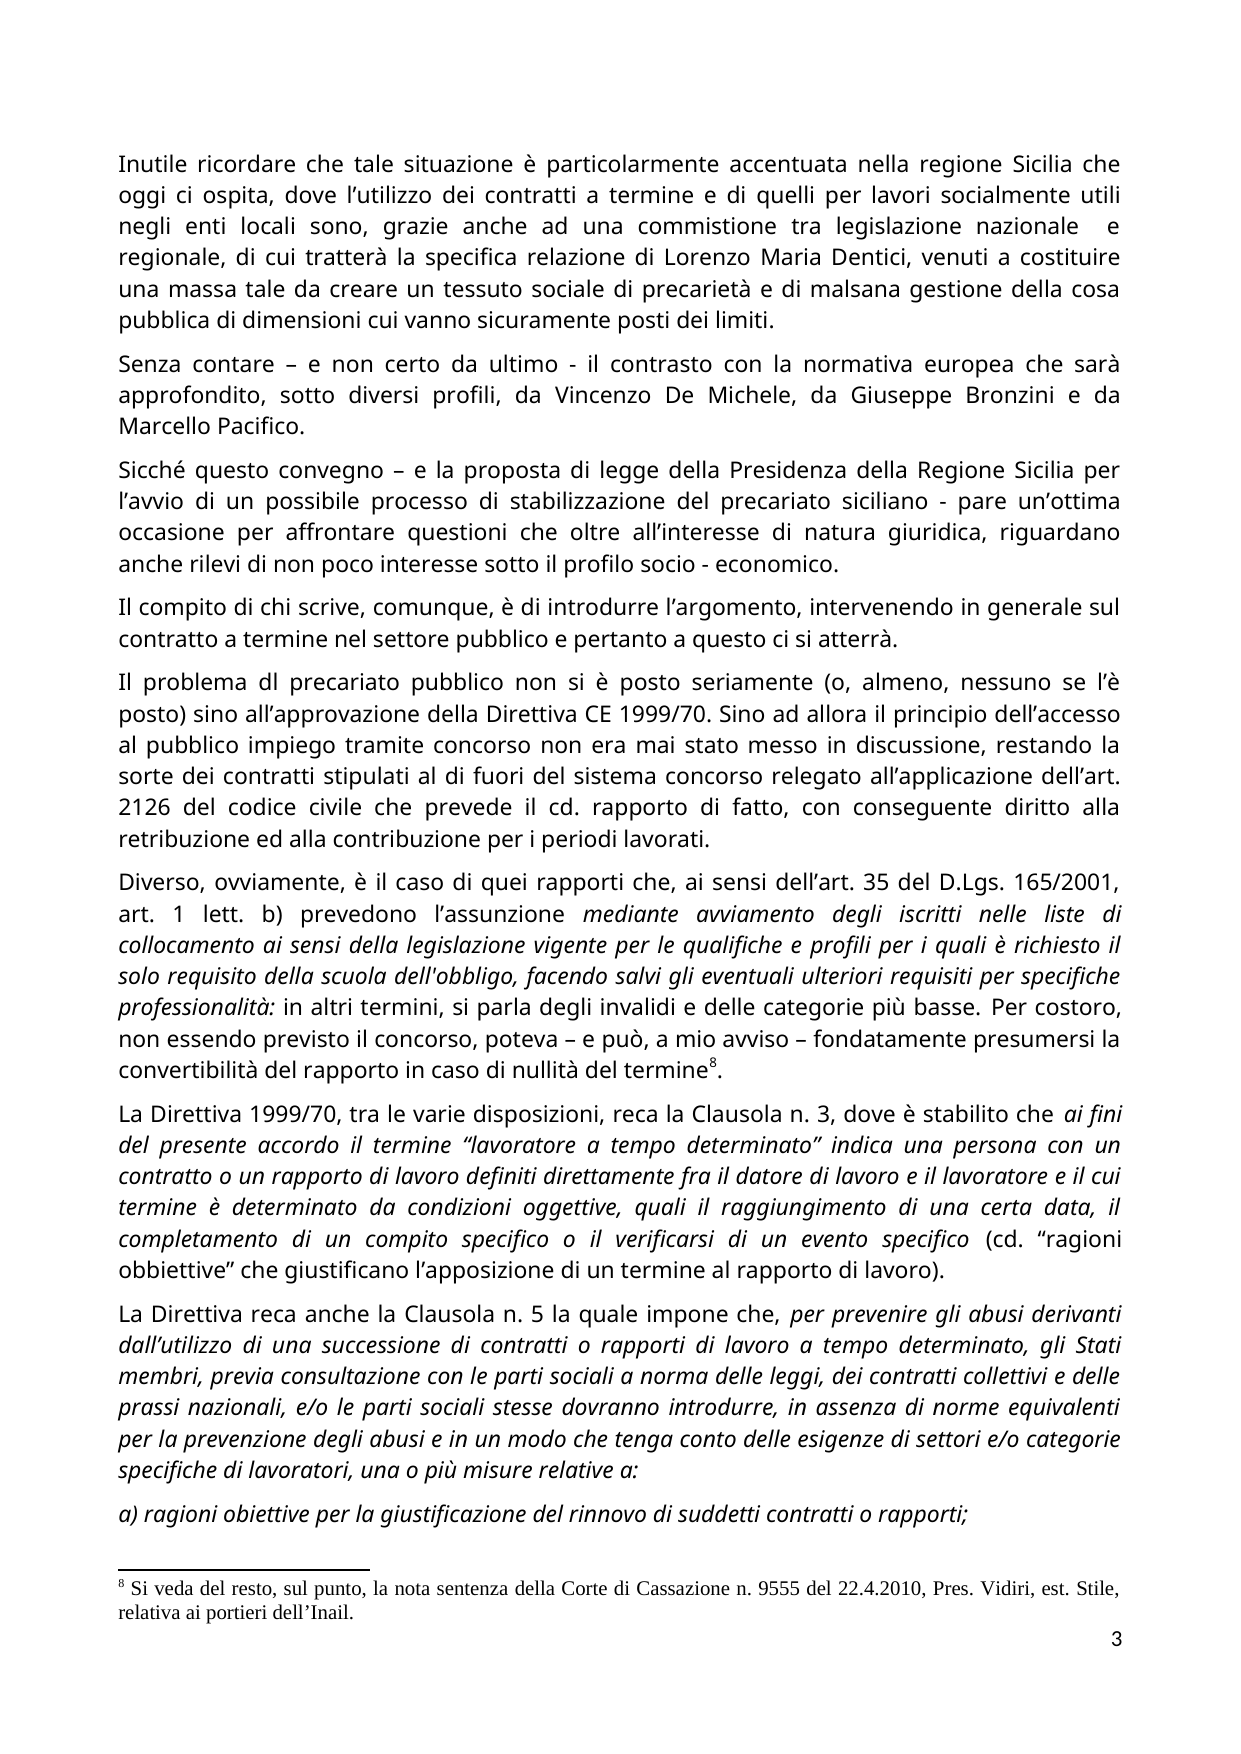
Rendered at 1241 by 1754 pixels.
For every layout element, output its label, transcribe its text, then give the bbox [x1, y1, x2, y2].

text La Direttiva reca anche la Clausola n. 5 la quale impone che, per prevenire gli abusi derivanti dall’utilizzo di una successione di contratti o rapporti di lavoro a tempo determinato, gli Stati membri, previa consultazione con le parti sociali a norma delle leggi, dei contratti collettivi e delle prassi nazionali, e/o le parti sociali stesse dovranno introdurre, in assenza di norme equivalenti per la prevenzione degli abusi e in un modo che tenga conto delle esigenze di settori e/o categorie specifiche di lavoratori, una o più misure relative a: [118, 1298, 1122, 1485]
text Il compito di chi scrive, comunque, è di introdurre l’argomento, intervenendo in generale sul contratto a termine nel settore pubblico e pertanto a questo ci si atterrà. [118, 591, 1122, 654]
text Sicché questo convegno – e la proposta di legge della Presidenza della Regione Sicilia per l’avvio di un possibile processo di stabilizzazione del precariato siciliano - pare un’ottima occasione per affrontare questioni che oltre all’interesse di natura giuridica, riguardano anche rilevi di non poco interesse sotto il profilo socio - economico. [118, 454, 1122, 579]
text Diverso, ovviamente, è il caso di quei rapporti che, ai sensi dell’art. 35 del D.Lgs. 165/2001, art. 1 lett. b) prevedono l’assunzione mediante avviamento degli iscritti nelle liste di collocamento ai sensi della legislazione vigente per le qualifiche e profili per i quali è richiesto il solo requisito della scuola dell'obbligo, facendo salvi gli eventuali ulteriori requisiti per specifiche professionalità: in altri termini, si parla degli invalidi e delle categorie più basse. Per costoro, non essendo previsto il concorso, poteva – e può, a mio avviso – fondatamente presumersi la convertibilità del rapporto in caso di nullità del termine. [118, 866, 1122, 1085]
text Inutile ricordare che tale situazione è particolarmente accentuata nella regione Sicilia che oggi ci ospita, dove l’utilizzo dei contratti a termine e di quelli per lavori socialmente utili negli enti locali sono, grazie anche ad una commistione tra legislazione nazionale e regionale, di cui tratterà la specifica relazione di Lorenzo Maria Dentici, venuti a costituire una massa tale da creare un tessuto sociale di precarietà e di malsana gestione della cosa pubblica di dimensioni cui vanno sicuramente posti dei limiti. [118, 148, 1122, 335]
text a) ragioni obiettive per la giustificazione del rinnovo di suddetti contratti o rapporti; [118, 1498, 1122, 1529]
text Senza contare – e non certo da ultimo - il contrasto con la normativa europea che sarà approfondito, sotto diversi profili, da Vincenzo De Michele, da Giuseppe Bronzini e da Marcello Pacifico. [118, 348, 1122, 441]
text Il problema dl precariato pubblico non si è posto seriamente (o, almeno, nessuno se l’è posto) sino all’approvazione della Direttiva CE 1999/70. Sino ad allora il principio dell’accesso al pubblico impiego tramite concorso non era mai stato messo in discussione, restando la sorte dei contratti stipulati al di fuori del sistema concorso relegato all’applicazione dell’art. 2126 del codice civile che prevede il cd. rapporto di fatto, con conseguente diritto alla retribuzione ed alla contribuzione per i periodi lavorati. [118, 666, 1122, 854]
text La Direttiva 1999/70, tra le varie disposizioni, reca la Clausola n. 3, dove è stabilito che ai fini del presente accordo il termine “lavoratore a tempo determinato” indica una persona con un contratto o un rapporto di lavoro definiti direttamente fra il datore di lavoro e il lavoratore e il cui termine è determinato da condizioni oggettive, quali il raggiungimento di una certa data, il completamento di un compito specifico o il verificarsi di un evento specifico (cd. “ragioni obbiettive” che giustificano l’apposizione di un termine al rapporto di lavoro). [118, 1098, 1122, 1285]
